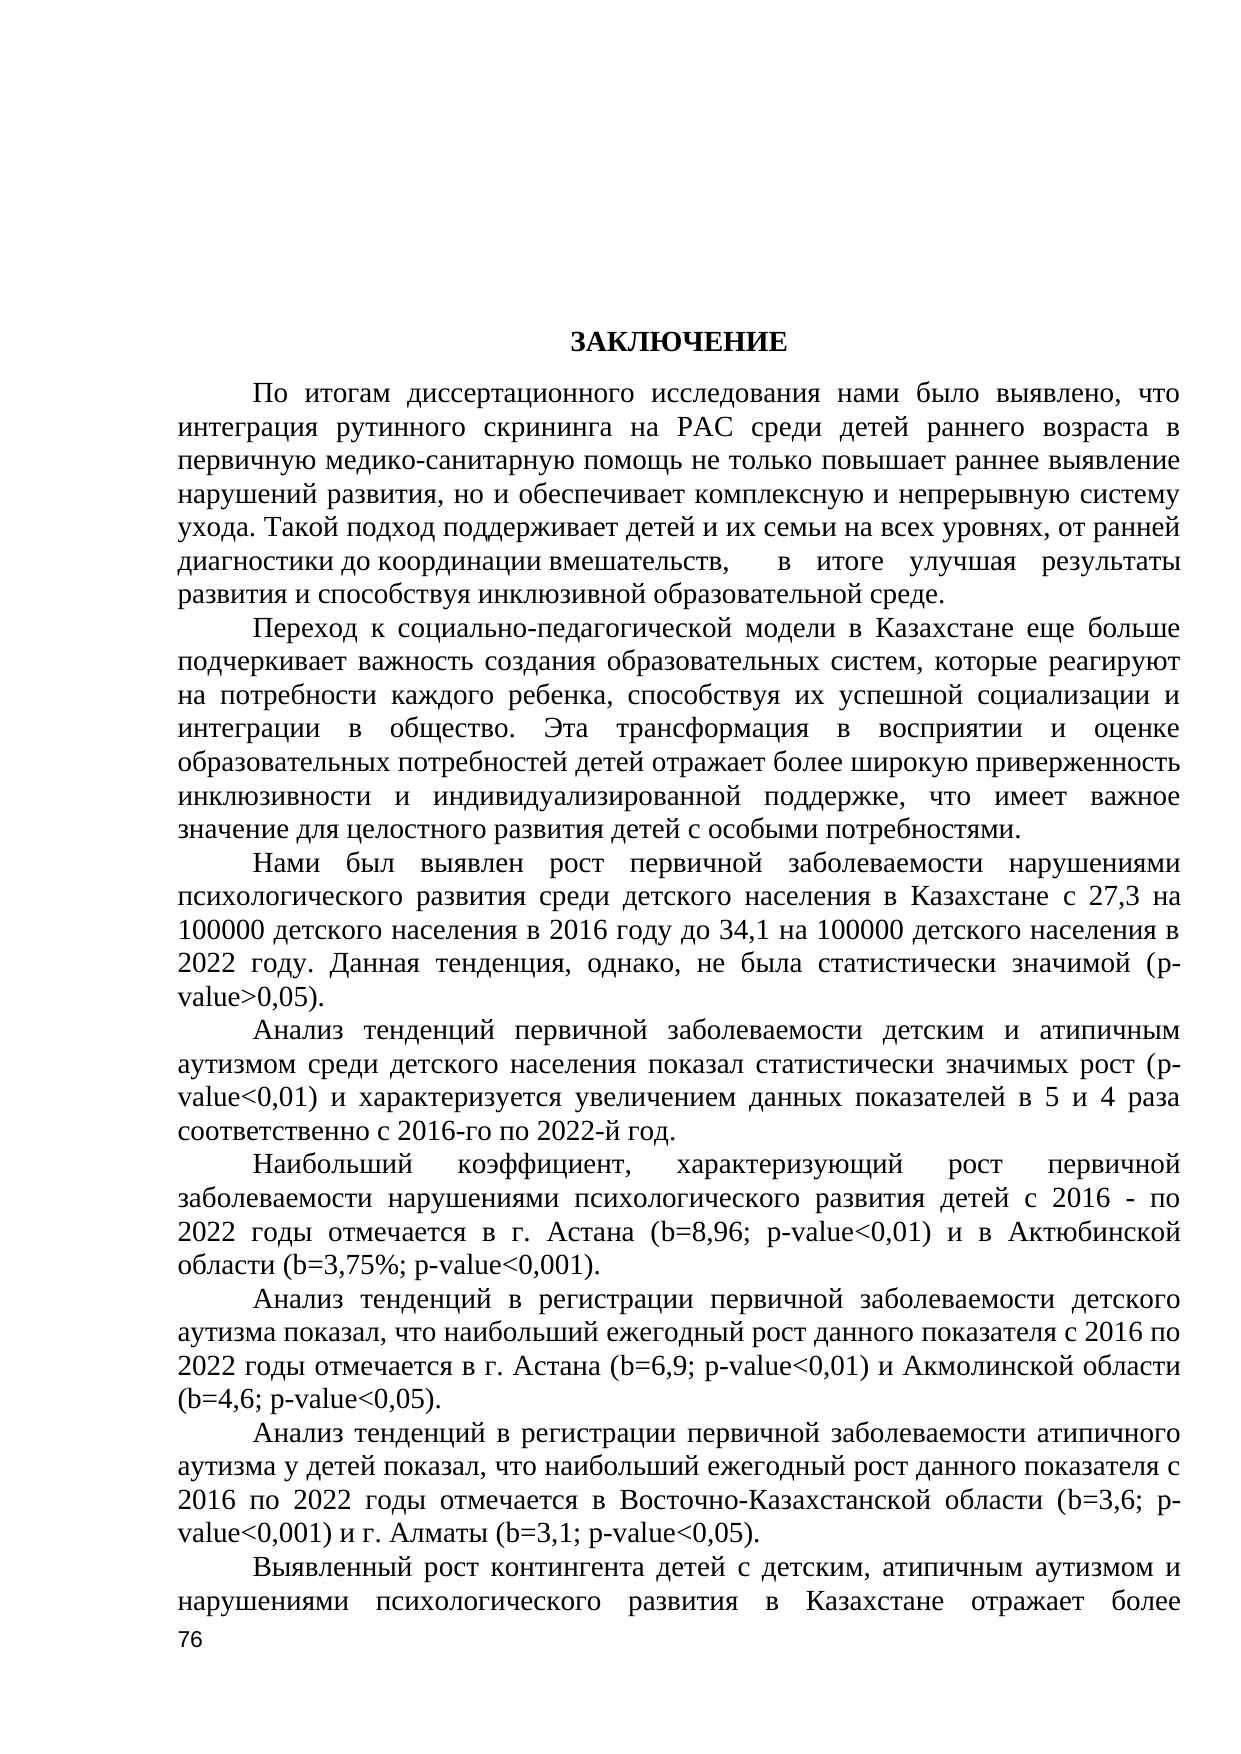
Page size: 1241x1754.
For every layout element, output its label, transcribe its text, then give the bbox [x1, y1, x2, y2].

text Переход к социально-педагогической модели в Казахстане еще больше подчеркивает важность создания образовательных систем, которые реагируют на потребности каждого ребенка, способствуя их успешной социализации и интеграции в общество. Эта трансформация в восприятии и оценке образовательных потребностей детей отражает более широкую приверженность инклюзивности и индивидуализированной поддержке, что имеет важное значение для целостного развития детей с особыми потребностями. [177, 610, 1181, 845]
text По итогам диссертационного исследования нами было выявлено, что интеграция рутинного скрининга на РАС среди детей раннего возраста в первичную медико-санитарную помощь не только повышает раннее выявление нарушений развития, но и обеспечивает комплексную и непрерывную систему ухода. Такой подход поддерживает детей и их семьи на всех уровнях, от ранней диагностики до координации вмешательств, в итоге улучшая результаты развития и способствуя инклюзивной образовательной среде. [177, 375, 1181, 610]
text Анализ тенденций в регистрации первичной заболеваемости атипичного аутизма у детей показал, что наибольший ежегодный рост данного показателя с 2016 по 2022 годы отмечается в Восточно-Казахстанской области (b=3,6; p-value<0,001) и г. Алматы (b=3,1; p-value<0,05). [177, 1415, 1181, 1549]
text Анализ тенденций первичной заболеваемости детским и атипичным аутизмом среди детского населения показал статистически значимых рост (p-value<0,01) и характеризуется увеличением данных показателей в 5 и 4 раза соответственно с 2016-го по 2022-й год. [177, 1012, 1181, 1147]
text Нами был выявлен рост первичной заболеваемости нарушениями психологического развития среди детского населения в Казахстане c 27,3 на 100000 детского населения в 2016 году до 34,1 на 100000 детского населения в 2022 году. Данная тенденция, однако, не была статистически значимой (p-value>0,05). [177, 845, 1181, 1012]
subtitle ЗАКЛЮЧЕНИЕ [177, 324, 1181, 358]
text Наибольший коэффициент, характеризующий рост первичной заболеваемости нарушениями психологического развития детей с 2016 - по 2022 годы отмечается в г. Астана (b=8,96; p-value<0,01) и в Актюбинской области (b=3,75%; p-value<0,001). [177, 1147, 1181, 1281]
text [177, 1549, 1181, 1616]
text Анализ тенденций в регистрации первичной заболеваемости детского аутизма показал, что наибольший ежегодный рост данного показателя с 2016 по 2022 годы отмечается в г. Астана (b=6,9; p-value<0,01) и Акмолинской области (b=4,6; p-value<0,05). [177, 1281, 1181, 1415]
